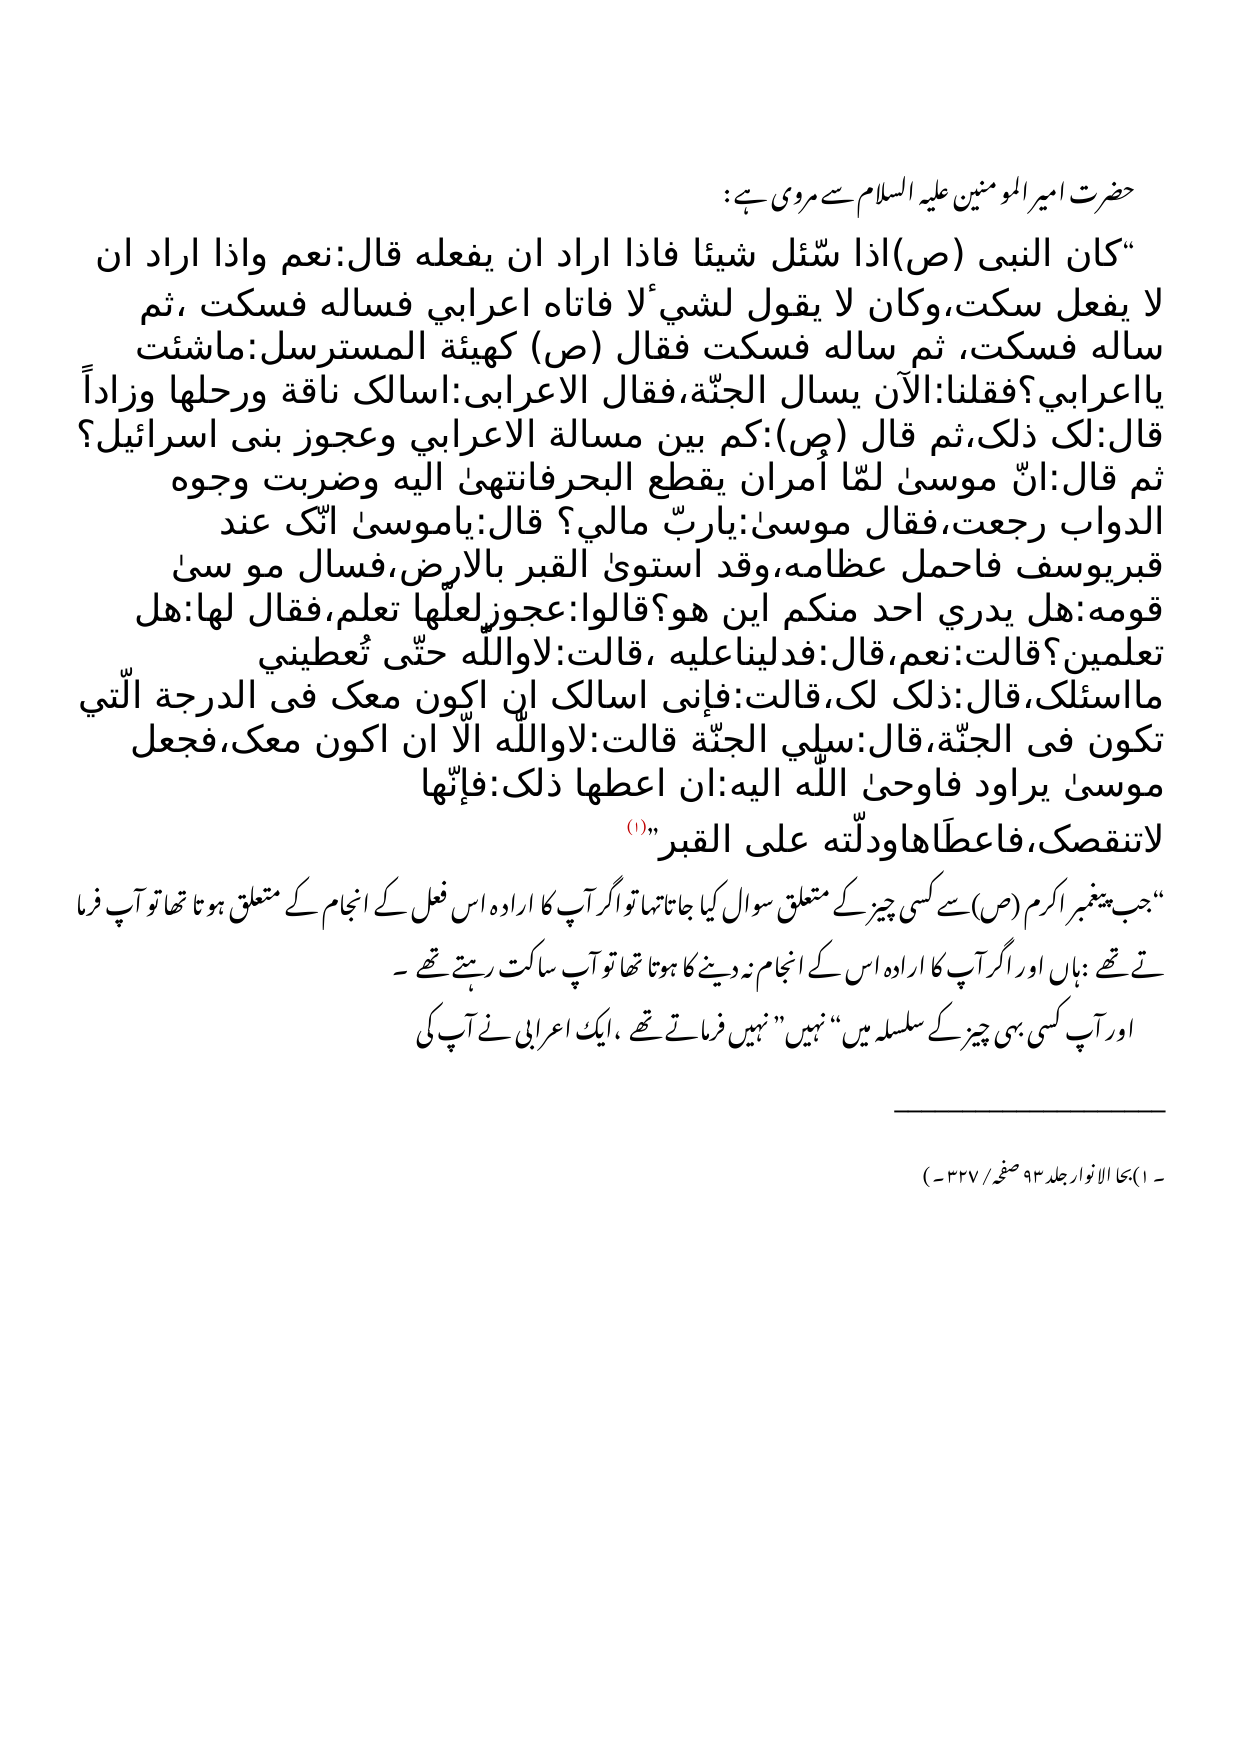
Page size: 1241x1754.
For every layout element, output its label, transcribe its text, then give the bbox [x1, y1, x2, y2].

text “کان النبی (ص)اذا سّئل شيئا فاذا اراد ان یفعله قال:نعم واذا اراد ان لا یفعل سکت،وکان لا یقول لشيٴلا فاتاه اعرابي فساله فسکت ،ثم ساله فسکت، ثم ساله فسکت فقال (ص) کهيئة المسترسل:ماشئت یااعرابي؟فقلنا:الآن یسال الجنّة،فقال الاعرابی:اسالک ناقة ورحلها وزاداً قال:لک ذلک،ثم قال (ص):کم بين مسالة الاعرابي وعجوز بنی اسرائيل؟ثم قال:انّ موسیٰ لمّا اُمران یقطع البحرفانتهیٰ اليه وضربت وجوه الدواب رجعت،فقال موسیٰ:یاربّ مالي؟ قال:یاموسیٰ انّک عند قبریوسف فاحمل عظامه،وقد استویٰ القبر بالارض،فسال مو سیٰ قومه:هل یدري احد منکم این هو؟قالوا:عجوزلعلّها تعلم،فقال لها:هل تعلمين؟قالت:نعم،قال:فدليناعليه ،قالت:لاواللّٰه حتّی تُعطيني مااسئلک،قال:ذلک لک،قالت:فإنی اسالک ان اکون معک فی الدرجة الّتي تکون فی الجنّة،قال:سلي الجنّة قالت:لاواللّٰه الّا ان اکون معک،فجعل موسیٰ یراود فاوحیٰ اللّٰه اليه:ان اعطها ذلک:فإنّها لاتنقصک،فاعطَاهاودلّته علی القبر”(١) “جب پيغمبر اکرم (ص)سے کسی چيز کے متعلق سوال کيا جاتاتها تواگر آپ کا اراد ہ اس فعل کے انجام کے متعلق ہو تا تھا تو آپ فرما تے تھے :ہاں اور اگر آپ کا ارادہ اس کے انجام نہ دینے کا ہوتا تھا تو آپ ساکت رہتے تھے ۔ [75, 219, 1165, 992]
text اور آپ کسی بهی چيز کے سلسلہ ميں“ نہيں” نہيں فرماتے تھے ،ایک اعرابی نے آپ کی [75, 992, 1165, 1055]
text حضرت امير المو منين عليہ السلام سے مروی ہے : [75, 156, 1165, 219]
text ۔ ١)بحا الا نوار جلد ٩٣ صفحہ/ ٣٢٧ ۔ ) [75, 1148, 1165, 1194]
text ____________________ [75, 1055, 1165, 1123]
